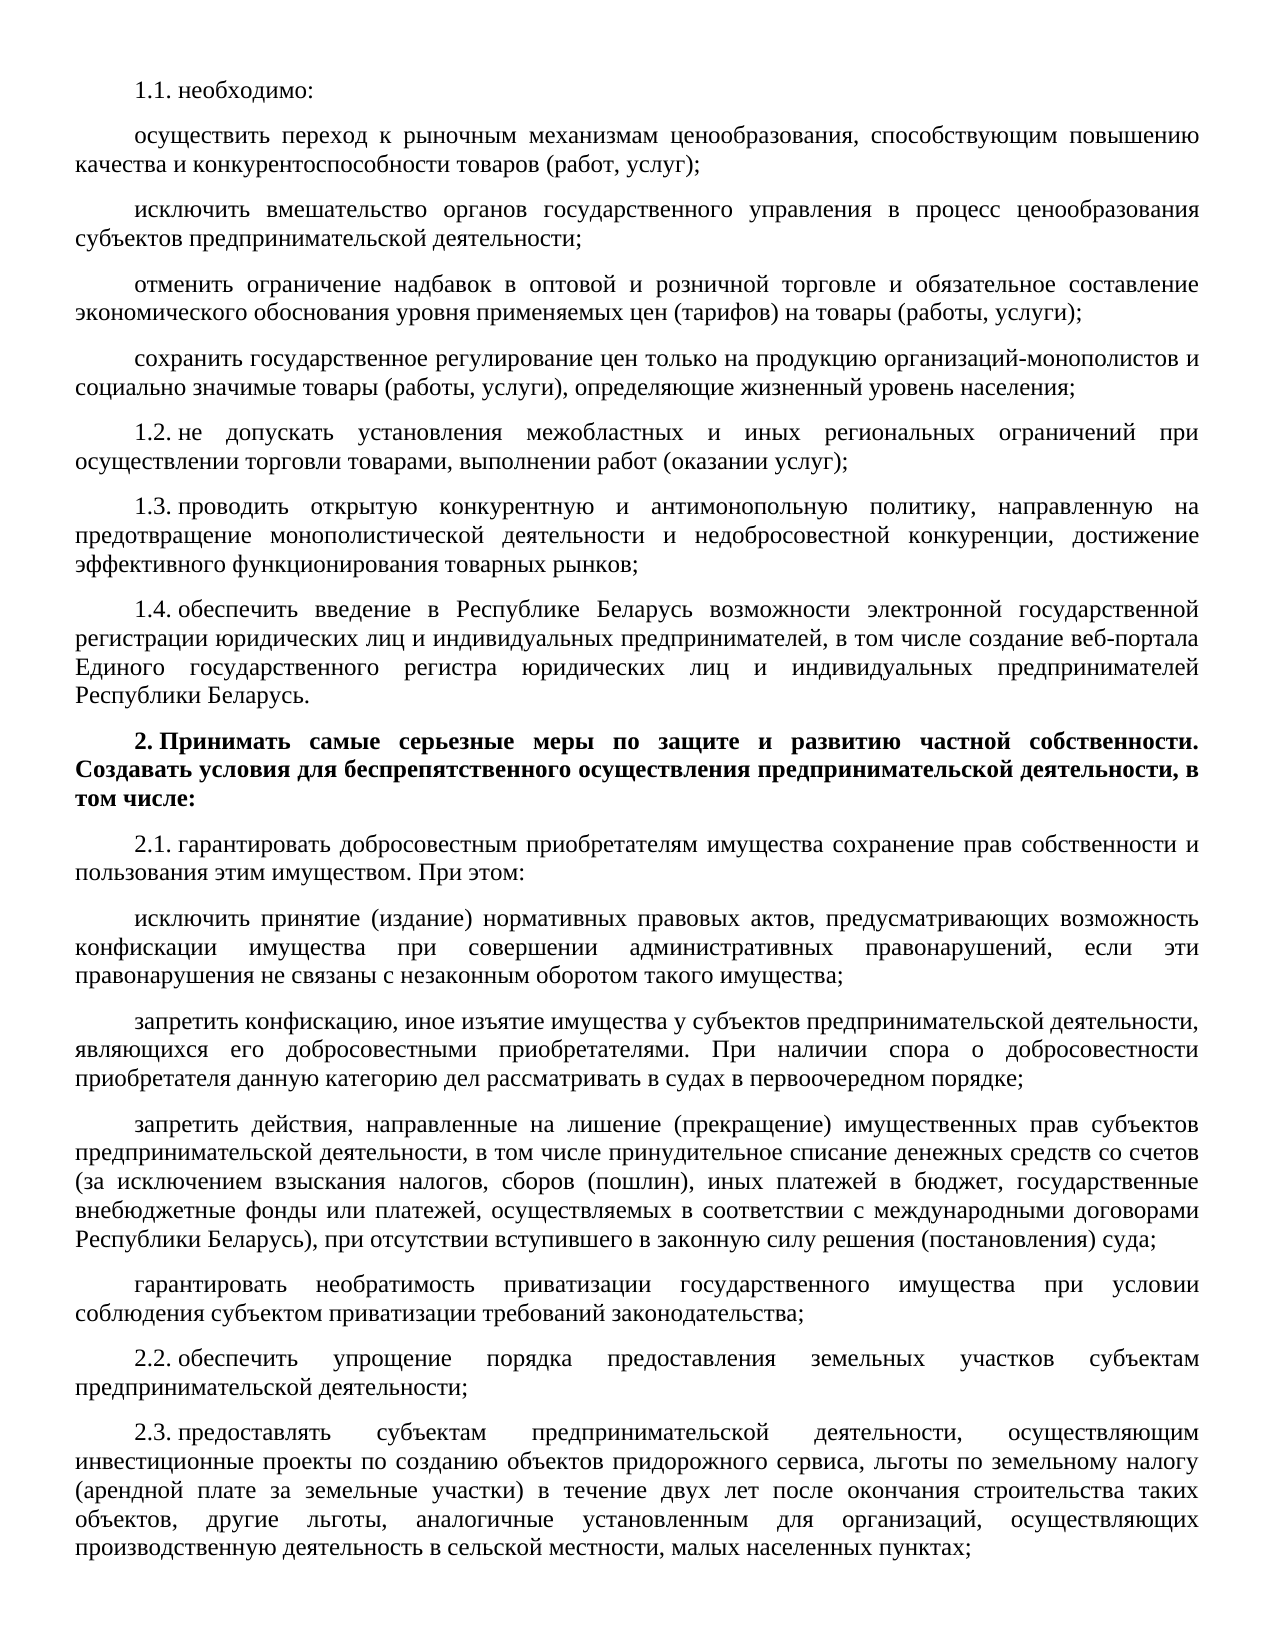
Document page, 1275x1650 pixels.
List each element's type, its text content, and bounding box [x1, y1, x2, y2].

text гарантировать необратимость приватизации государственного имущества при условии соблюдения субъектом приватизации требований законодательства; [75, 1269, 1200, 1327]
text 1.4. обеспечить введение в Республике Беларусь возможности электронной государственной регистрации юридических лиц и индивидуальных предпринимателей, в том числе создание веб-портала Единого государственного регистра юридических лиц и индивидуальных предпринимателей Республики Беларусь. [75, 594, 1200, 709]
text 2.1. гарантировать добросовестным приобретателям имущества сохранение прав собственности и пользования этим имуществом. При этом: [75, 829, 1200, 886]
text исключить принятие (издание) нормативных правовых актов, предусматривающих возможность конфискации имущества при совершении административных правонарушений, если эти правонарушения не связаны с незаконным оборотом такого имущества; [75, 903, 1200, 989]
text 2.2. обеспечить упрощение порядка предоставления земельных участков субъектам предпринимательской деятельности; [75, 1343, 1200, 1401]
text 1.1. необходимо: [75, 75, 1200, 104]
text 1.3. проводить открытую конкурентную и антимонопольную политику, направленную на предотвращение монополистической деятельности и недобросовестной конкуренции, достижение эффективного функционирования товарных рынков; [75, 491, 1200, 577]
text исключить вмешательство органов государственного управления в процесс ценообразования субъектов предпринимательской деятельности; [75, 194, 1200, 252]
text запретить действия, направленные на лишение (прекращение) имущественных прав субъектов предпринимательской деятельности, в том числе принудительное списание денежных средств со счетов (за исключением взыскания налогов, сборов (пошлин), иных платежей в бюджет, государственные внебюджетные фонды или платежей, осуществляемых в соответствии с международными договорами Республики Беларусь), при отсутствии вступившего в законную силу решения (постановления) суда; [75, 1109, 1200, 1252]
text 2. Принимать самые серьезные меры по защите и развитию частной собственности. Создавать условия для беспрепятственного осуществления предпринимательской деятельности, в том числе: [75, 726, 1200, 812]
text сохранить государственное регулирование цен только на продукцию организаций-монополистов и социально значимые товары (работы, услуги), определяющие жизненный уровень населения; [75, 343, 1200, 400]
text 2.3. предоставлять субъектам предпринимательской деятельности, осуществляющим инвестиционные проекты по созданию объектов придорожного сервиса, льготы по земельному налогу (арендной плате за земельные участки) в течение двух лет после окончания строительства таких объектов, другие льготы, аналогичные установленным для организаций, осуществляющих производственную деятельность в сельской местности, малых населенных пунктах; [75, 1417, 1200, 1561]
text отменить ограничение надбавок в оптовой и розничной торговле и обязательное составление экономического обоснования уровня применяемых цен (тарифов) на товары (работы, услуги); [75, 269, 1200, 326]
text осуществить переход к рыночным механизмам ценообразования, способствующим повышению качества и конкурентоспособности товаров (работ, услуг); [75, 120, 1200, 178]
text запретить конфискацию, иное изъятие имущества у субъектов предпринимательской деятельности, являющихся его добросовестными приобретателями. При наличии спора о добросовестности приобретателя данную категорию дел рассматривать в судах в первоочередном порядке; [75, 1006, 1200, 1092]
text 1.2. не допускать установления межобластных и иных региональных ограничений при осуществлении торговли товарами, выполнении работ (оказании услуг); [75, 417, 1200, 474]
